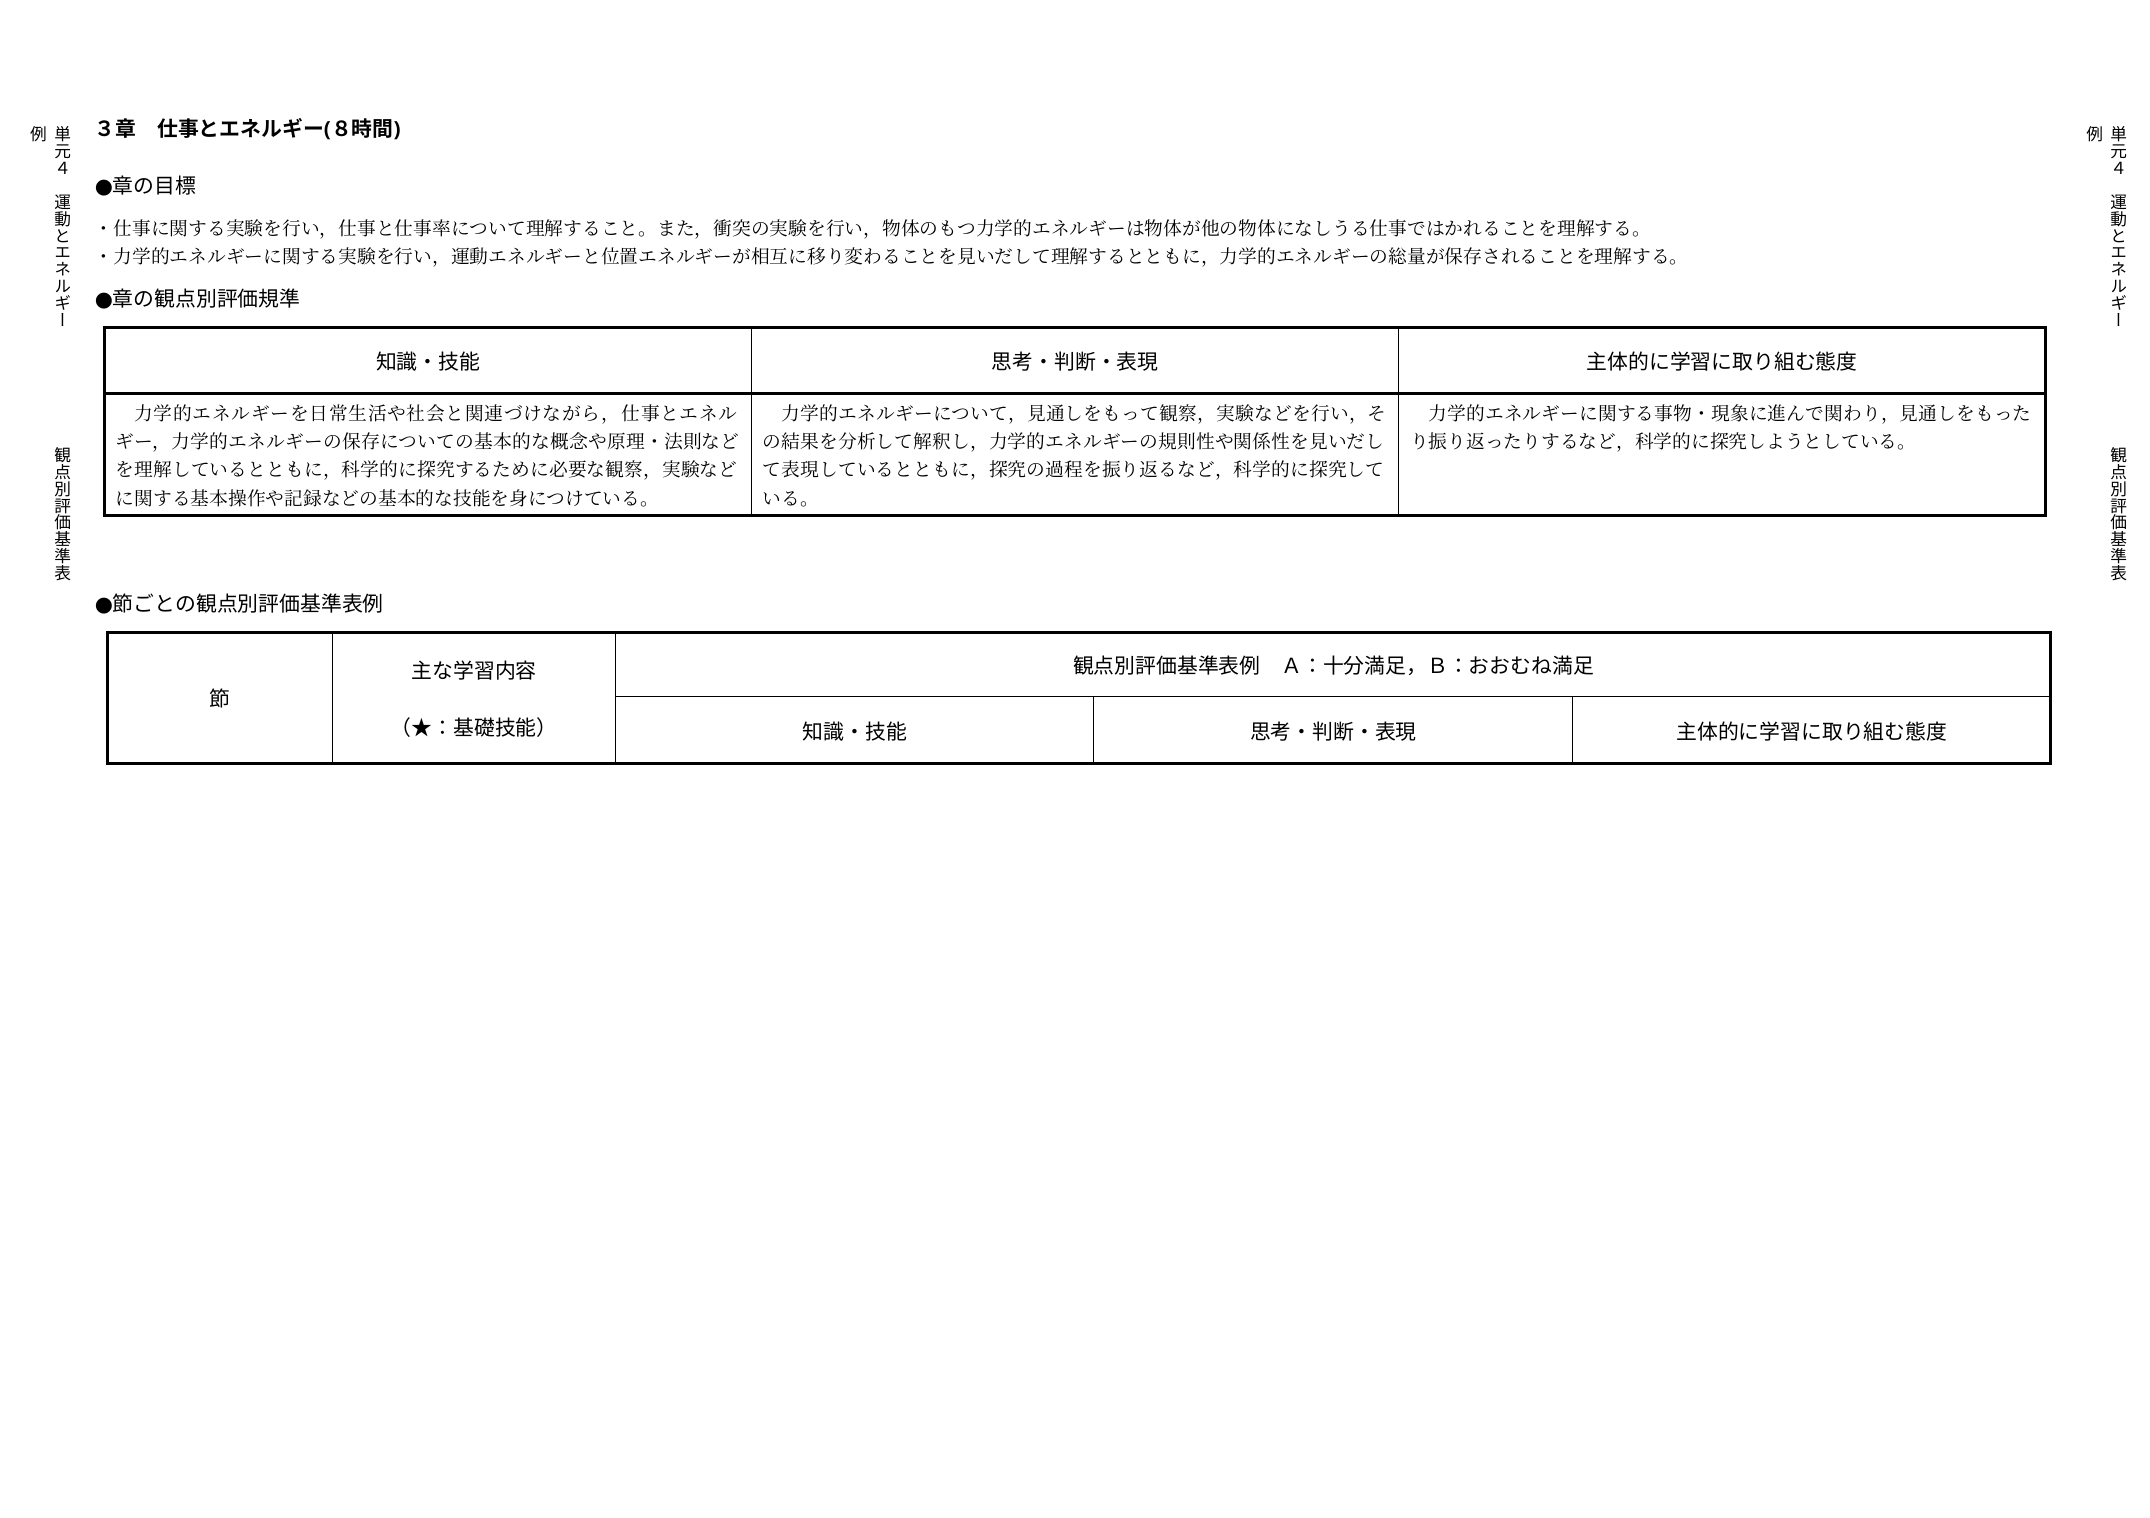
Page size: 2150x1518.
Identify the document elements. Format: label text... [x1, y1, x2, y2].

table_cell 力学的エネルギーに関する事物・現象に進んで関わり，見通しをもったり振り返ったりするなど，科学的に探究しようとしている。 [1399, 395, 2044, 514]
table_cell 知識・技能 [616, 697, 1093, 762]
text ●章の観点別評価規準 [94, 269, 2055, 326]
text ・力学的エネルギーに関する実験を行い，運動エネルギーと位置エネルギーが相互に移り変わることを見いだして理解するとともに，力学的エネルギーの総量が保存されることを理解する。 [94, 241, 2055, 269]
table_header 主な学習内容 （★：基礎技能） [333, 634, 615, 762]
table_header 節 [109, 634, 332, 762]
table_header 知識・技能 [106, 329, 751, 392]
table_cell 主体的に学習に取り組む態度 [1573, 697, 2049, 762]
table_header 思考・判断・表現 [752, 329, 1398, 392]
table_header 観点別評価基準表例 Ａ：十分満足，Ｂ：おおむね満足 [616, 634, 2049, 696]
text ・仕事に関する実験を行い，仕事と仕事率について理解すること。また，衝突の実験を行い，物体のもつ力学的エネルギーは物体が他の物体になしうる仕事ではかれることを理解する。 [94, 213, 2055, 241]
text ●章の目標 [94, 156, 2055, 213]
text ３章 仕事とエネルギー(８時間) [94, 99, 2055, 156]
table_cell 力学的エネルギーを日常生活や社会と関連づけながら，仕事とエネルギー，力学的エネルギーの保存についての基本的な概念や原理・法則などを理解しているとともに，科学的に探究するために必要な観察，実験などに関する基本操作や記録などの基本的な技能を身につけている。 [106, 395, 751, 514]
table_header 主体的に学習に取り組む態度 [1399, 329, 2044, 392]
table_cell 力学的エネルギーについて，見通しをもって観察，実験などを行い，その結果を分析して解釈し，力学的エネルギーの規則性や関係性を見いだして表現しているとともに，探究の過程を振り返るなど，科学的に探究している。 [752, 395, 1398, 514]
table_cell 思考・判断・表現 [1094, 697, 1572, 762]
text ●節ごとの観点別評価基準表例 [94, 574, 2055, 631]
